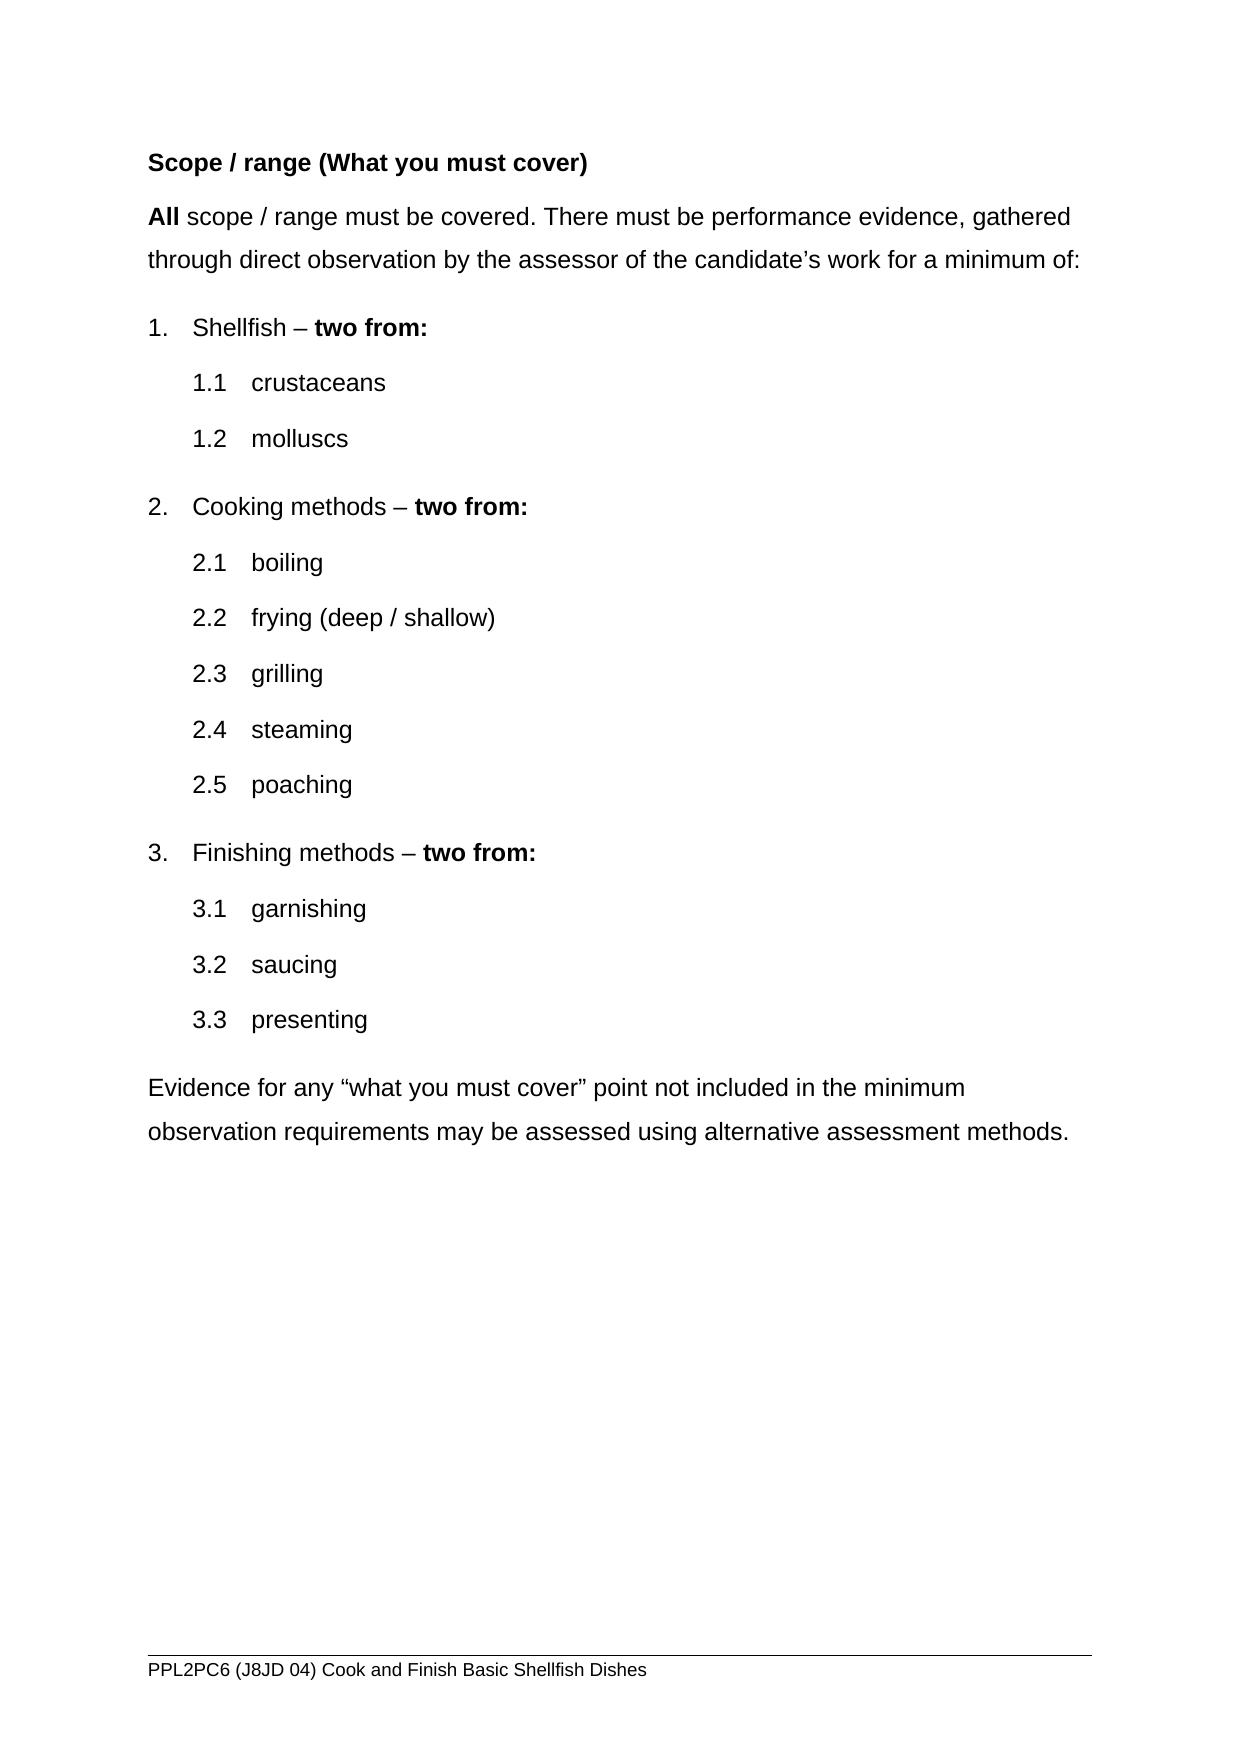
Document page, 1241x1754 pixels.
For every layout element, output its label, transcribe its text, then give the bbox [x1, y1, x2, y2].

list Shellfish – two from: [148, 313, 1092, 341]
list 2.5 poaching [192, 770, 1092, 799]
list 2.2 frying (deep / shallow) [192, 603, 1092, 632]
list 3.1 garnishing [192, 894, 1092, 923]
list Finishing methods – two from: [148, 838, 1092, 867]
list 2.4 steaming [192, 714, 1092, 743]
subtitle Scope / range (What you must cover) [148, 148, 1092, 176]
list 3.3 presenting [192, 1005, 1092, 1034]
text Evidence for any “what you must cover” point not included in the minimum observation requirements may be assessed using alternative assessment methods. [148, 1073, 1092, 1145]
text All scope / range must be covered. There must be performance evidence, gathered through direct observation by the assessor of the candidate’s work for a minimum of: [148, 201, 1092, 273]
list Cooking methods – two from: [148, 492, 1092, 521]
list 1.2 molluscs [192, 424, 1092, 453]
list 1.1 crustaceans [192, 368, 1092, 397]
list 2.3 grilling [192, 659, 1092, 688]
list 3.2 saucing [192, 949, 1092, 978]
list 2.1 boiling [192, 548, 1092, 576]
